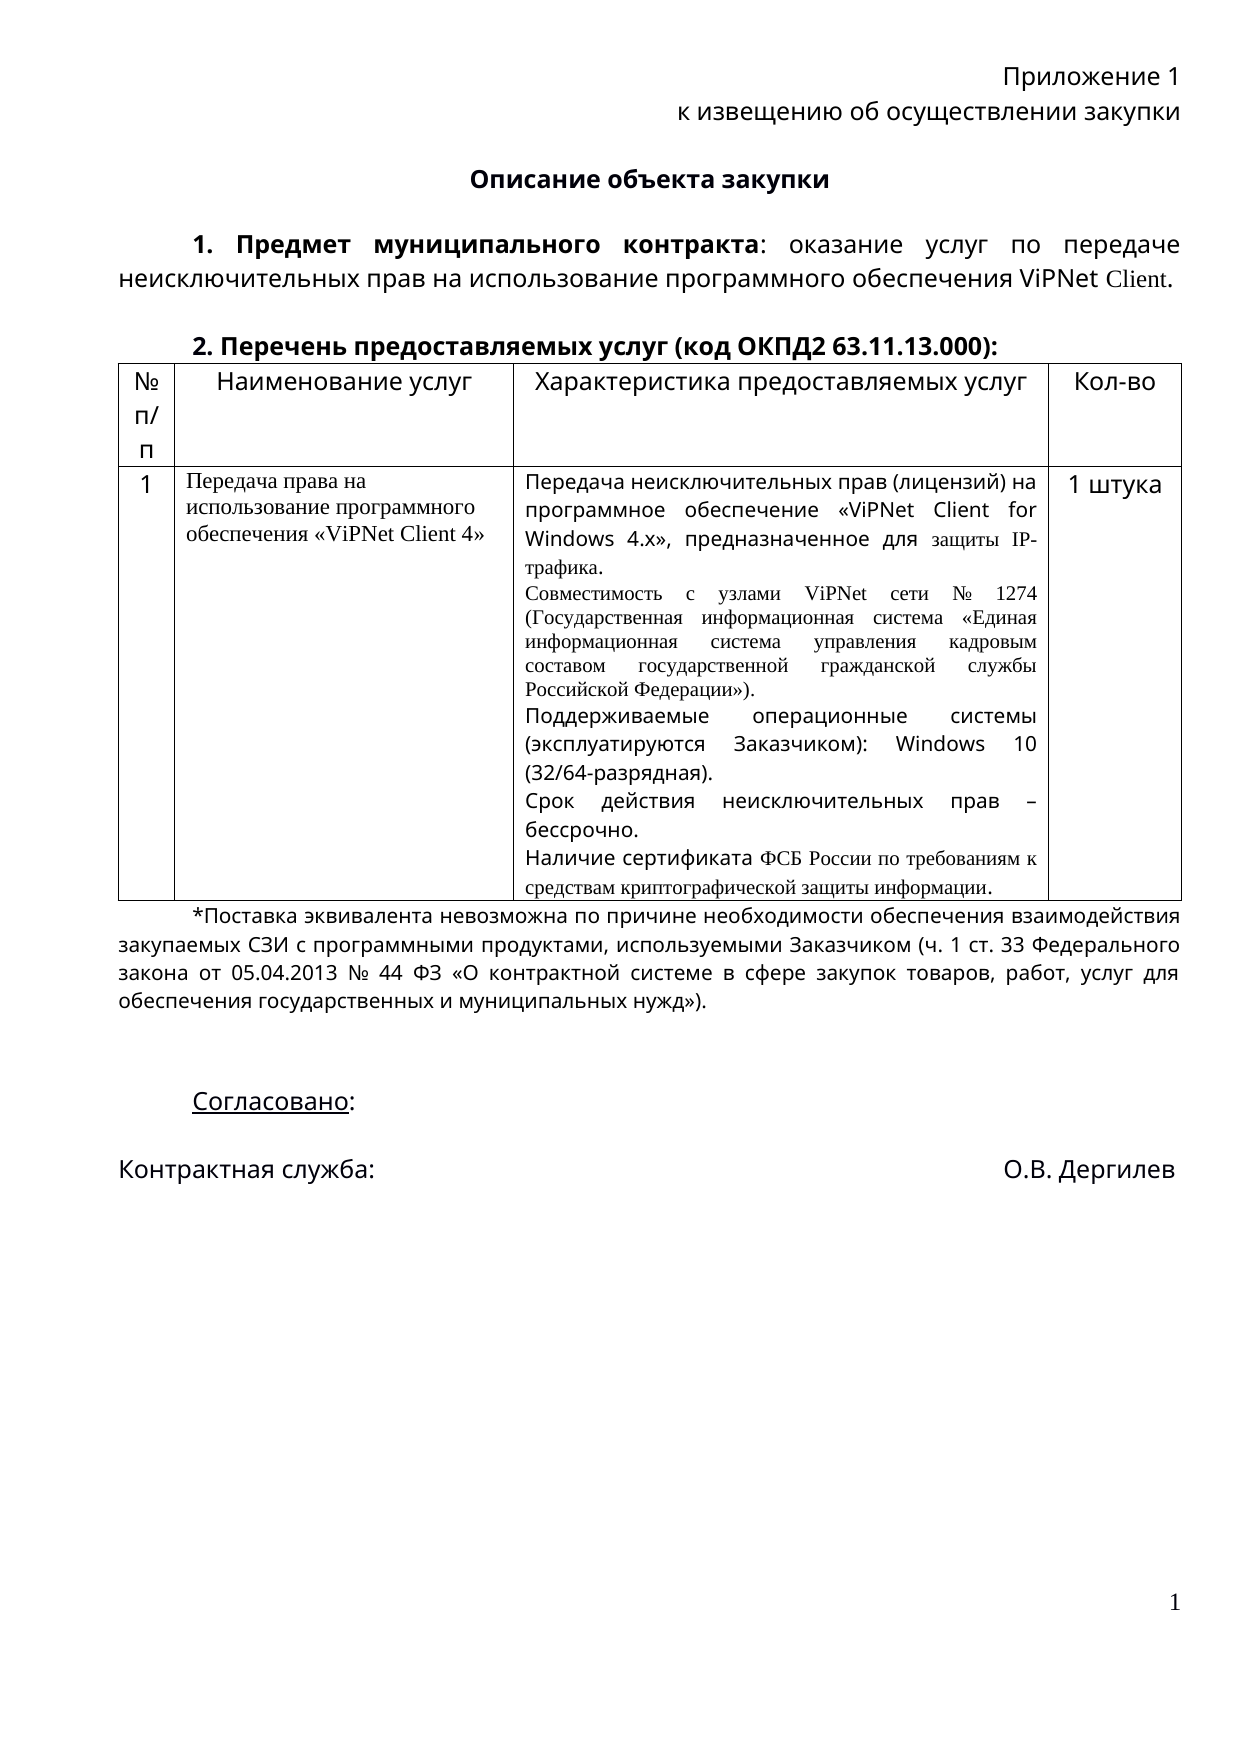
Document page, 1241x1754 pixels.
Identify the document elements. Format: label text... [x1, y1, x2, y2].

text к извещению об осуществлении закупки [118, 93, 1181, 127]
table_header Наименование услуг [175, 364, 513, 466]
text 1. Предмет муниципального контракта: оказание услуг по передаче неисключительных прав на использование программного обеспечения ViPNet Client. [118, 227, 1181, 295]
text *Поставка эквивалента невозможна по причине необходимости обеспечения взаимодействия закупаемых СЗИ с программными продуктами, используемыми Заказчиком (ч. 1 ст. 33 Федерального закона от 05.04.2013 № 44 ФЗ «О контрактной системе в сфере закупок товаров, работ, услуг для обеспечения государственных и муниципальных нужд»). [118, 901, 1181, 1015]
text Приложение 1 [118, 59, 1181, 93]
table_cell Передача неисключительных прав (лицензий) на программное обеспечение «ViPNet Client for Windows 4.x», предназначенное для защиты IP-трафика. Совместимость с узлами ViPNet сети № 1274 (Государственная информационная система «Единая информационная система управления кадровым составом государственной гражданской службы Российской Федерации»). Поддерживаемые операционные системы (эксплуатируются Заказчиком): Windows 10 (32/64-разрядная). Срок действия неисключительных прав – бессрочно. Наличие сертификата ФСБ России по требованиям к средствам криптографической защиты информации. [514, 467, 1048, 900]
table_cell 1 штука [1049, 467, 1181, 900]
table_header Характеристика предоставляемых услуг [514, 364, 1048, 466]
text 2. Перечень предоставляемых услуг (код ОКПД2 63.11.13.000): [118, 329, 1181, 363]
text Согласовано: [118, 1083, 1181, 1117]
table_cell 1 [119, 467, 174, 900]
table_cell Передача права на использование программного обеспечения «ViPNet Client 4» [175, 467, 513, 900]
text Контрактная служба: О.В. Дергилев [118, 1151, 1181, 1185]
text Описание объекта закупки [118, 161, 1181, 195]
table_header Кол-во [1049, 364, 1181, 466]
table_header № п/п [119, 364, 174, 466]
